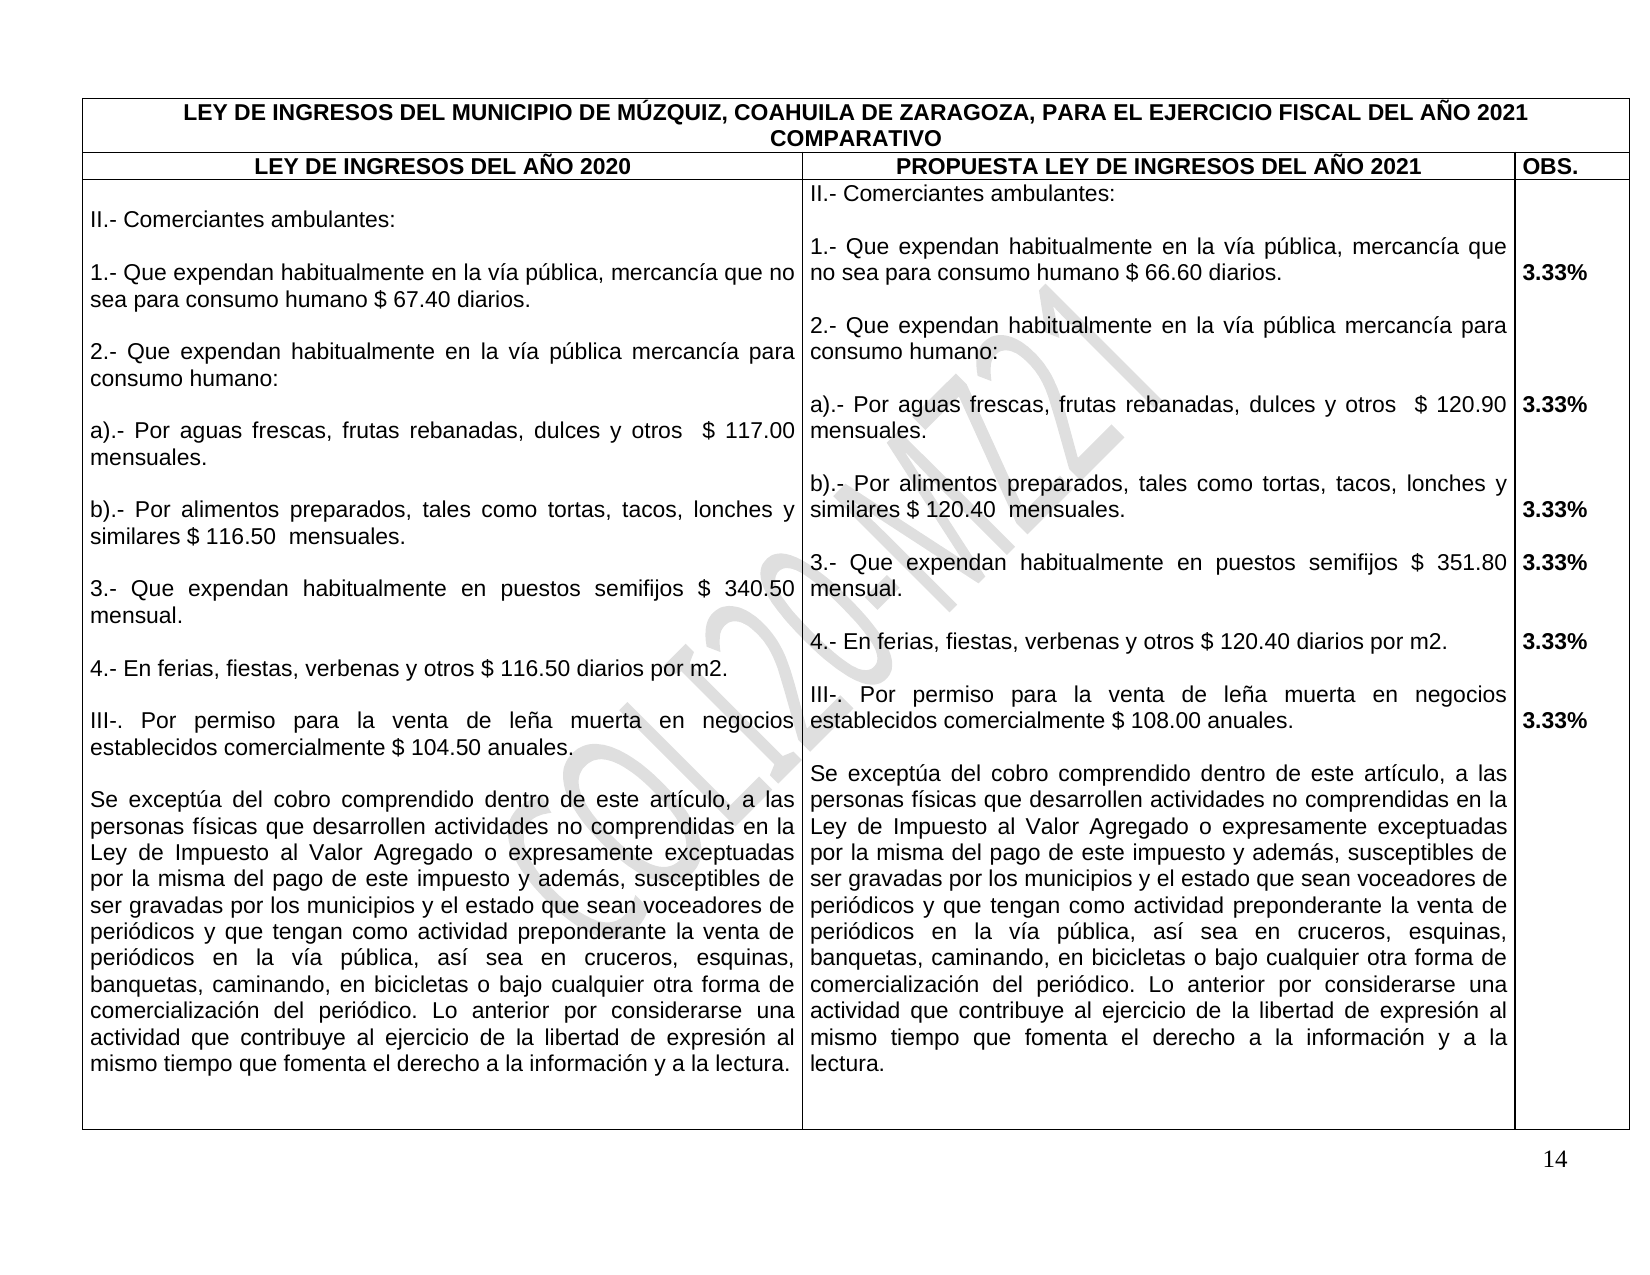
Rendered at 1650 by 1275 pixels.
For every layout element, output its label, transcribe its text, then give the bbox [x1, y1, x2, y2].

table_cell PROPUESTA LEY DE INGRESOS DEL AÑO 2021 [803, 153, 1514, 179]
table_cell LEY DE INGRESOS DEL AÑO 2020 [83, 153, 802, 179]
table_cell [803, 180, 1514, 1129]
table_cell OBS. [1516, 153, 1629, 179]
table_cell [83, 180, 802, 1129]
table_header LEY DE INGRESOS DEL MUNICIPIO DE MÚZQUIZ, COAHUILA DE ZARAGOZA, PARA EL EJERCICIO FISCAL DEL AÑO 2021 COMPARATIVO [83, 99, 1629, 152]
